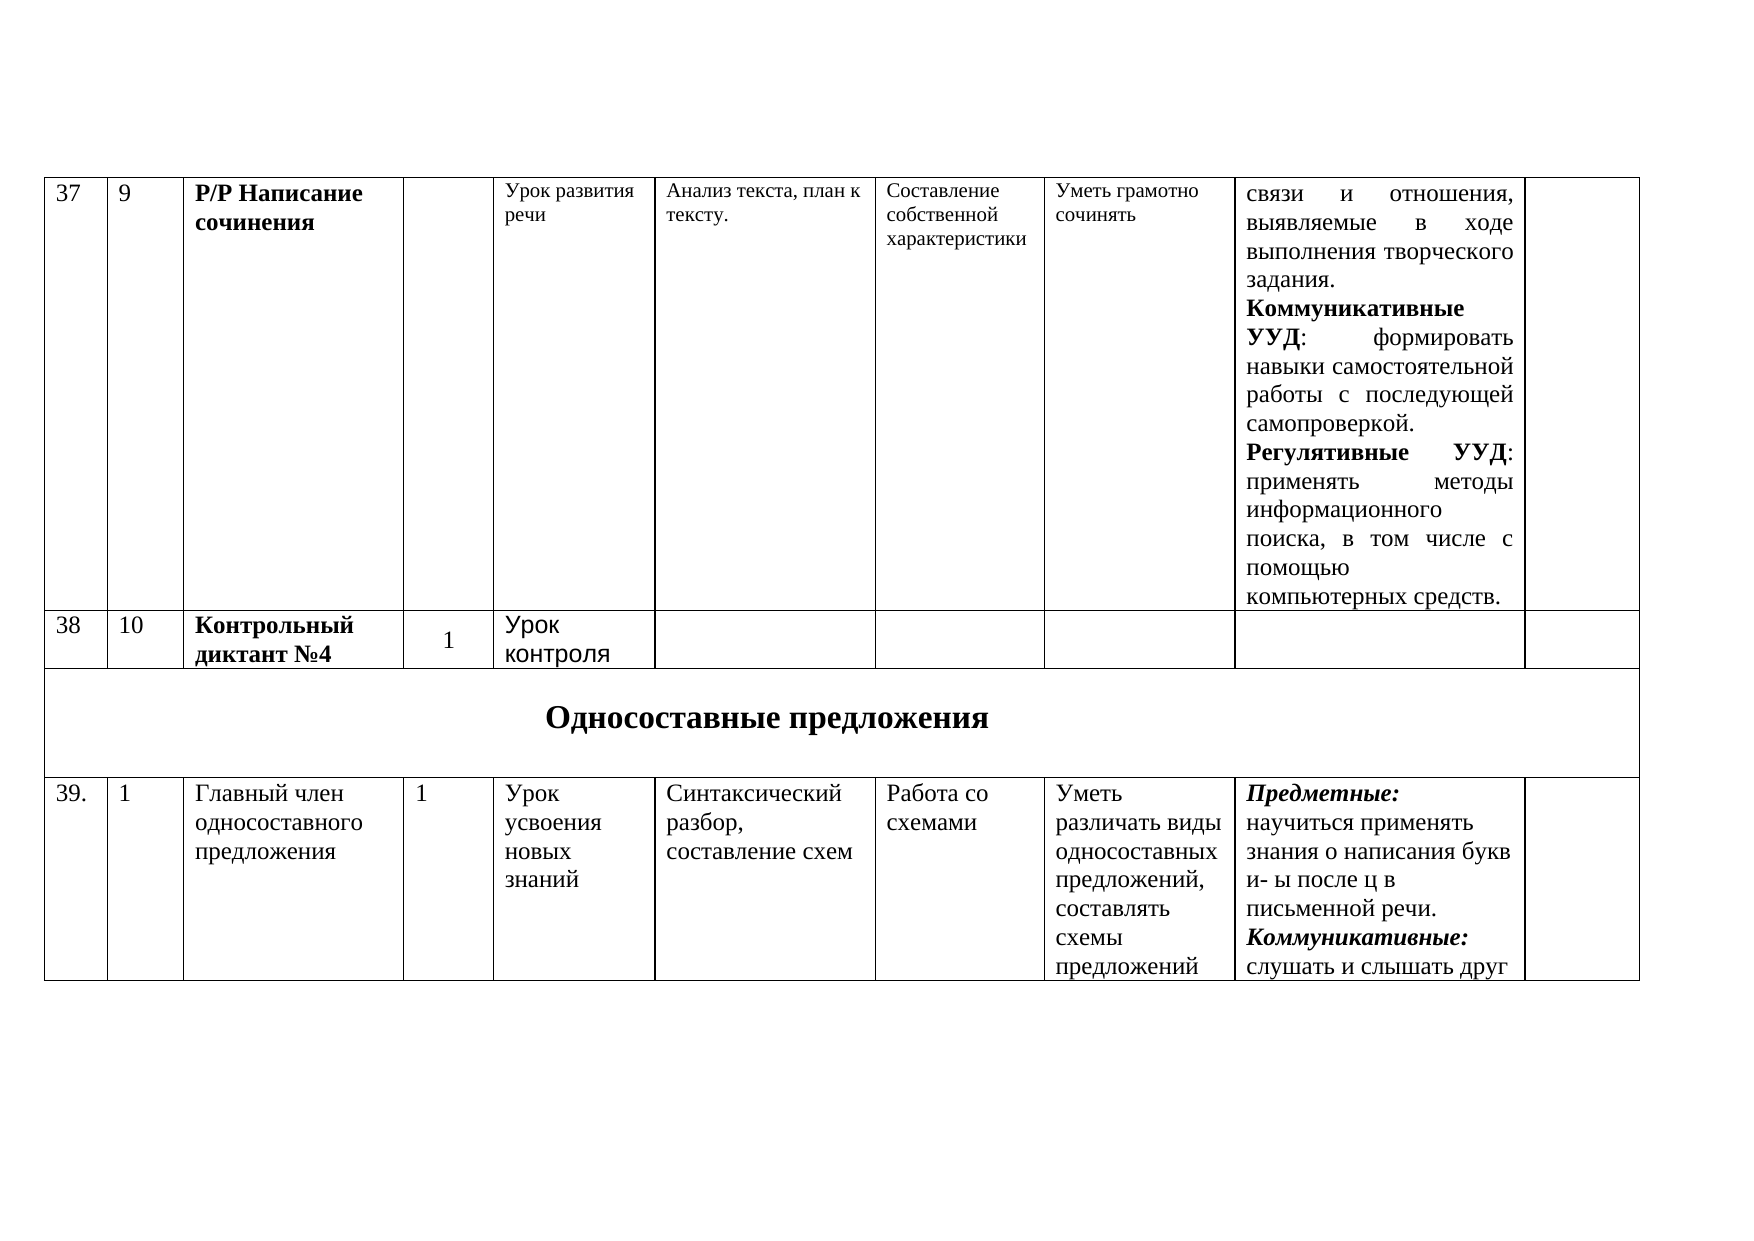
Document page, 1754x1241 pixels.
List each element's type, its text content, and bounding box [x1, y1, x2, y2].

table_cell Контрольный диктант №4 [184, 611, 403, 668]
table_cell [1236, 778, 1524, 979]
table_cell Главный член односоставного предложения [184, 778, 403, 979]
table_cell Урок развития речи [494, 178, 654, 609]
table_cell 9 [108, 178, 183, 609]
table_cell Урок контроля [494, 611, 654, 668]
table_cell 39. [45, 778, 107, 979]
table_cell 1 [404, 778, 493, 979]
table_cell Р/Р Написание сочинения [184, 178, 403, 609]
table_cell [656, 778, 875, 979]
table_cell Работа со схемами [876, 778, 1044, 979]
table_cell [1236, 611, 1524, 668]
table_cell Уметь грамотно сочинять [1045, 178, 1234, 609]
table_cell [404, 178, 493, 609]
table_cell [1526, 178, 1639, 609]
table_cell Односоставные предложения [184, 669, 1639, 777]
table_cell 10 [108, 611, 183, 668]
table_cell [1526, 778, 1639, 979]
table_cell 37 [45, 178, 107, 609]
table_cell 1 [108, 778, 183, 979]
table_cell [1526, 611, 1639, 668]
table_cell Анализ текста, план к тексту. [656, 178, 875, 609]
table_cell Личностные УУД: формирование навыков индивидуального и коллективного проектирования в ходе выполнения творческого задания. Познавательные УУД: объяснять языковые явления, процессы, связи и отношения, выявляемые в ходе выполнения творческого задания. Коммуникативные УУД: формировать навыки самостоятельной работы с последующей самопроверкой. Регулятивные УУД: применять методы информационного поиска, в том числе с помощью компьютерных средств. [1236, 178, 1524, 609]
table_cell [1045, 611, 1234, 668]
table_cell Составление собственной характеристики [876, 178, 1044, 609]
table_cell [656, 611, 875, 668]
table_cell [876, 611, 1044, 668]
table_cell [45, 669, 183, 777]
table_cell 38 [45, 611, 107, 668]
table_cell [494, 778, 654, 979]
table_cell Уметь различать виды односоставных предложений, составлять схемы предложений [1045, 778, 1234, 979]
table_cell 1 [404, 611, 493, 668]
